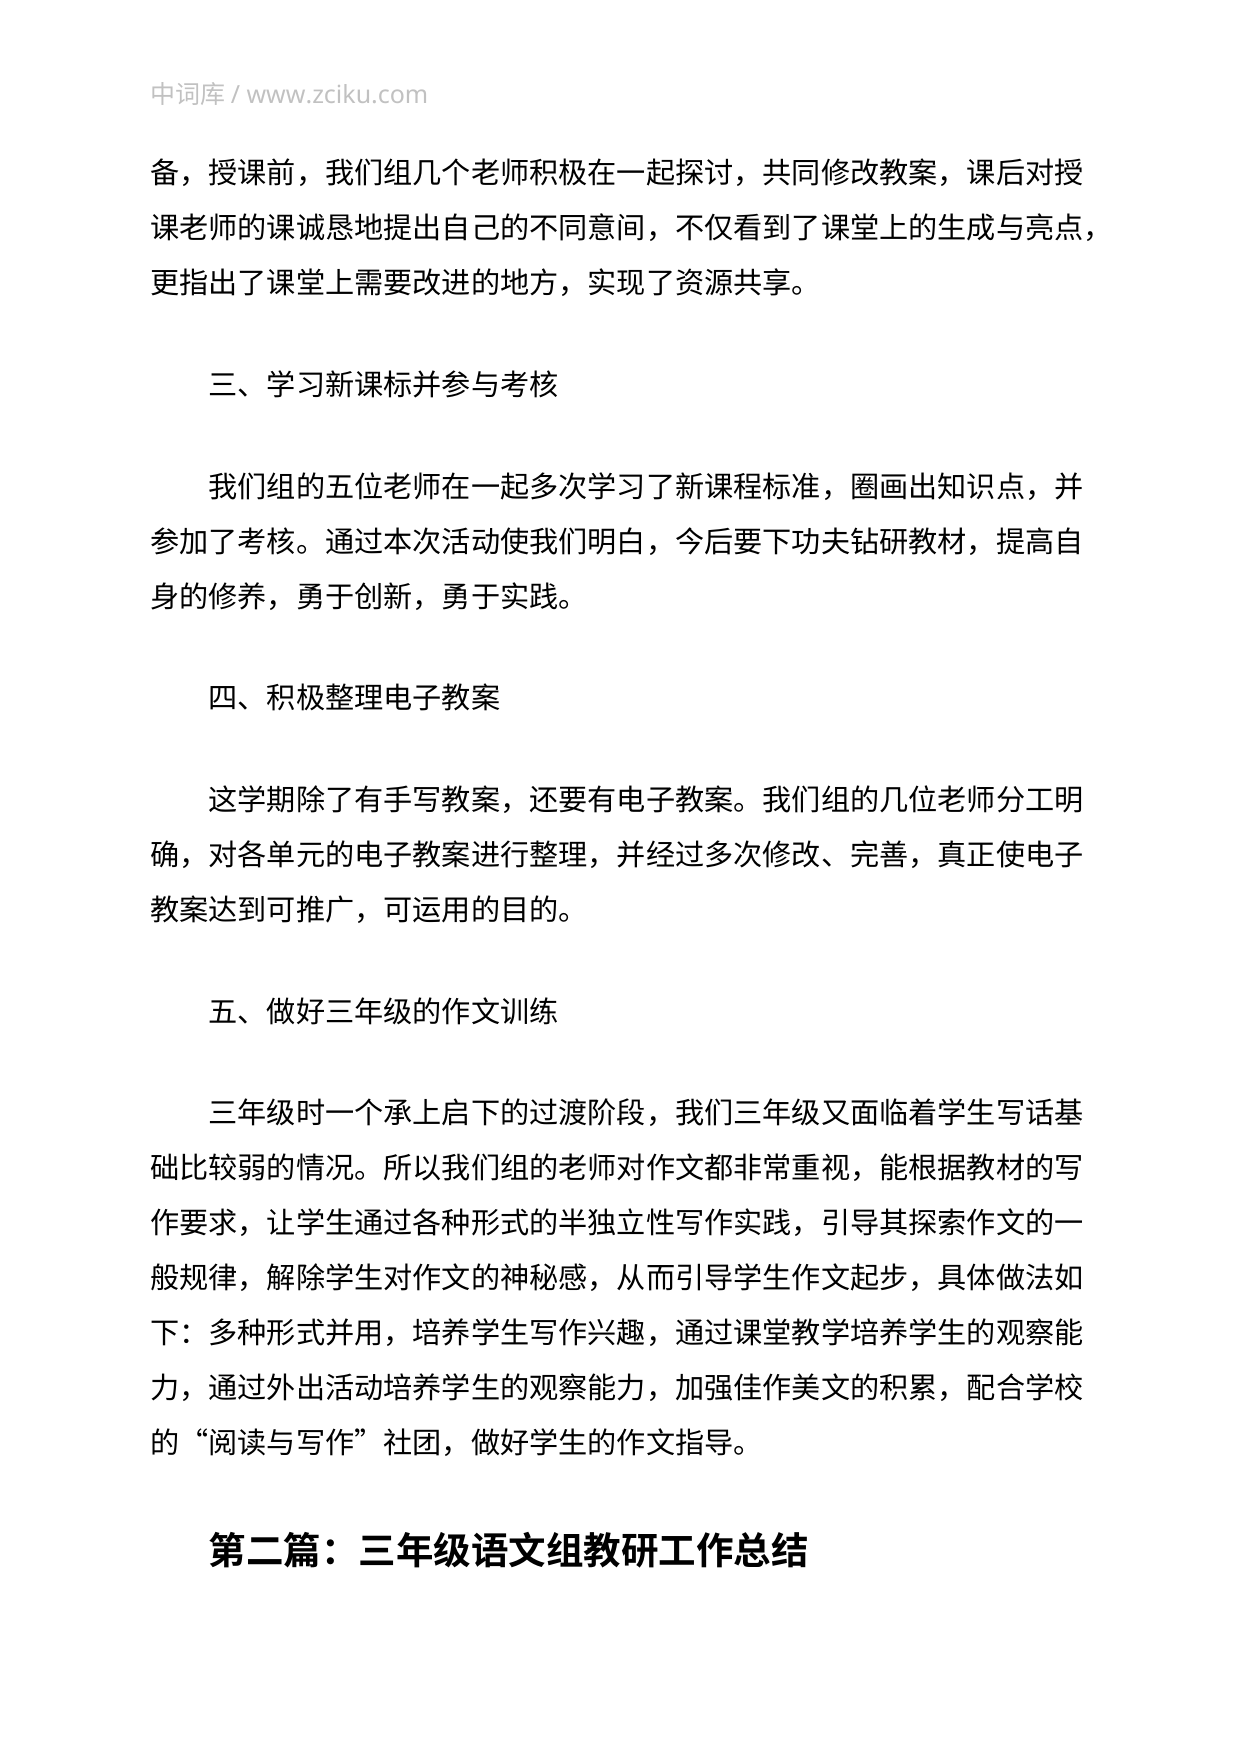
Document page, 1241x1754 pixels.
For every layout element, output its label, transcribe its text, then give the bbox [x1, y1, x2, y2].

text 五、做好三年级的作文训练 [150, 988, 1090, 1031]
text 这学期除了有手写教案，还要有电子教案。我们组的几位老师分工明确，对各单元的电子教案进行整理，并经过多次修改、完善，真正使电子教案达到可推广，可运用的目的。 [150, 777, 1090, 929]
text 第二篇：三年级语文组教研工作总结 [150, 1521, 1090, 1575]
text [150, 150, 1090, 302]
text 四、积极整理电子教案 [150, 675, 1090, 717]
text 三、学习新课标并参与考核 [150, 362, 1090, 404]
text 我们组的五位老师在一起多次学习了新课程标准，圈画出知识点，并参加了考核。通过本次活动使我们明白，今后要下功夫钻研教材，提高自身的修养，勇于创新，勇于实践。 [150, 463, 1090, 615]
text 三年级时一个承上启下的过渡阶段，我们三年级又面临着学生写话基础比较弱的情况。所以我们组的老师对作文都非常重视，能根据教材的写作要求，让学生通过各种形式的半独立性写作实践，引导其探索作文的一般规律，解除学生对作文的神秘感，从而引导学生作文起步，具体做法如下：多种形式并用，培养学生写作兴趣，通过课堂教学培养学生的观察能力，通过外出活动培养学生的观察能力，加强佳作美文的积累，配合学校的“阅读与写作”社团，做好学生的作文指导。 [150, 1090, 1090, 1462]
